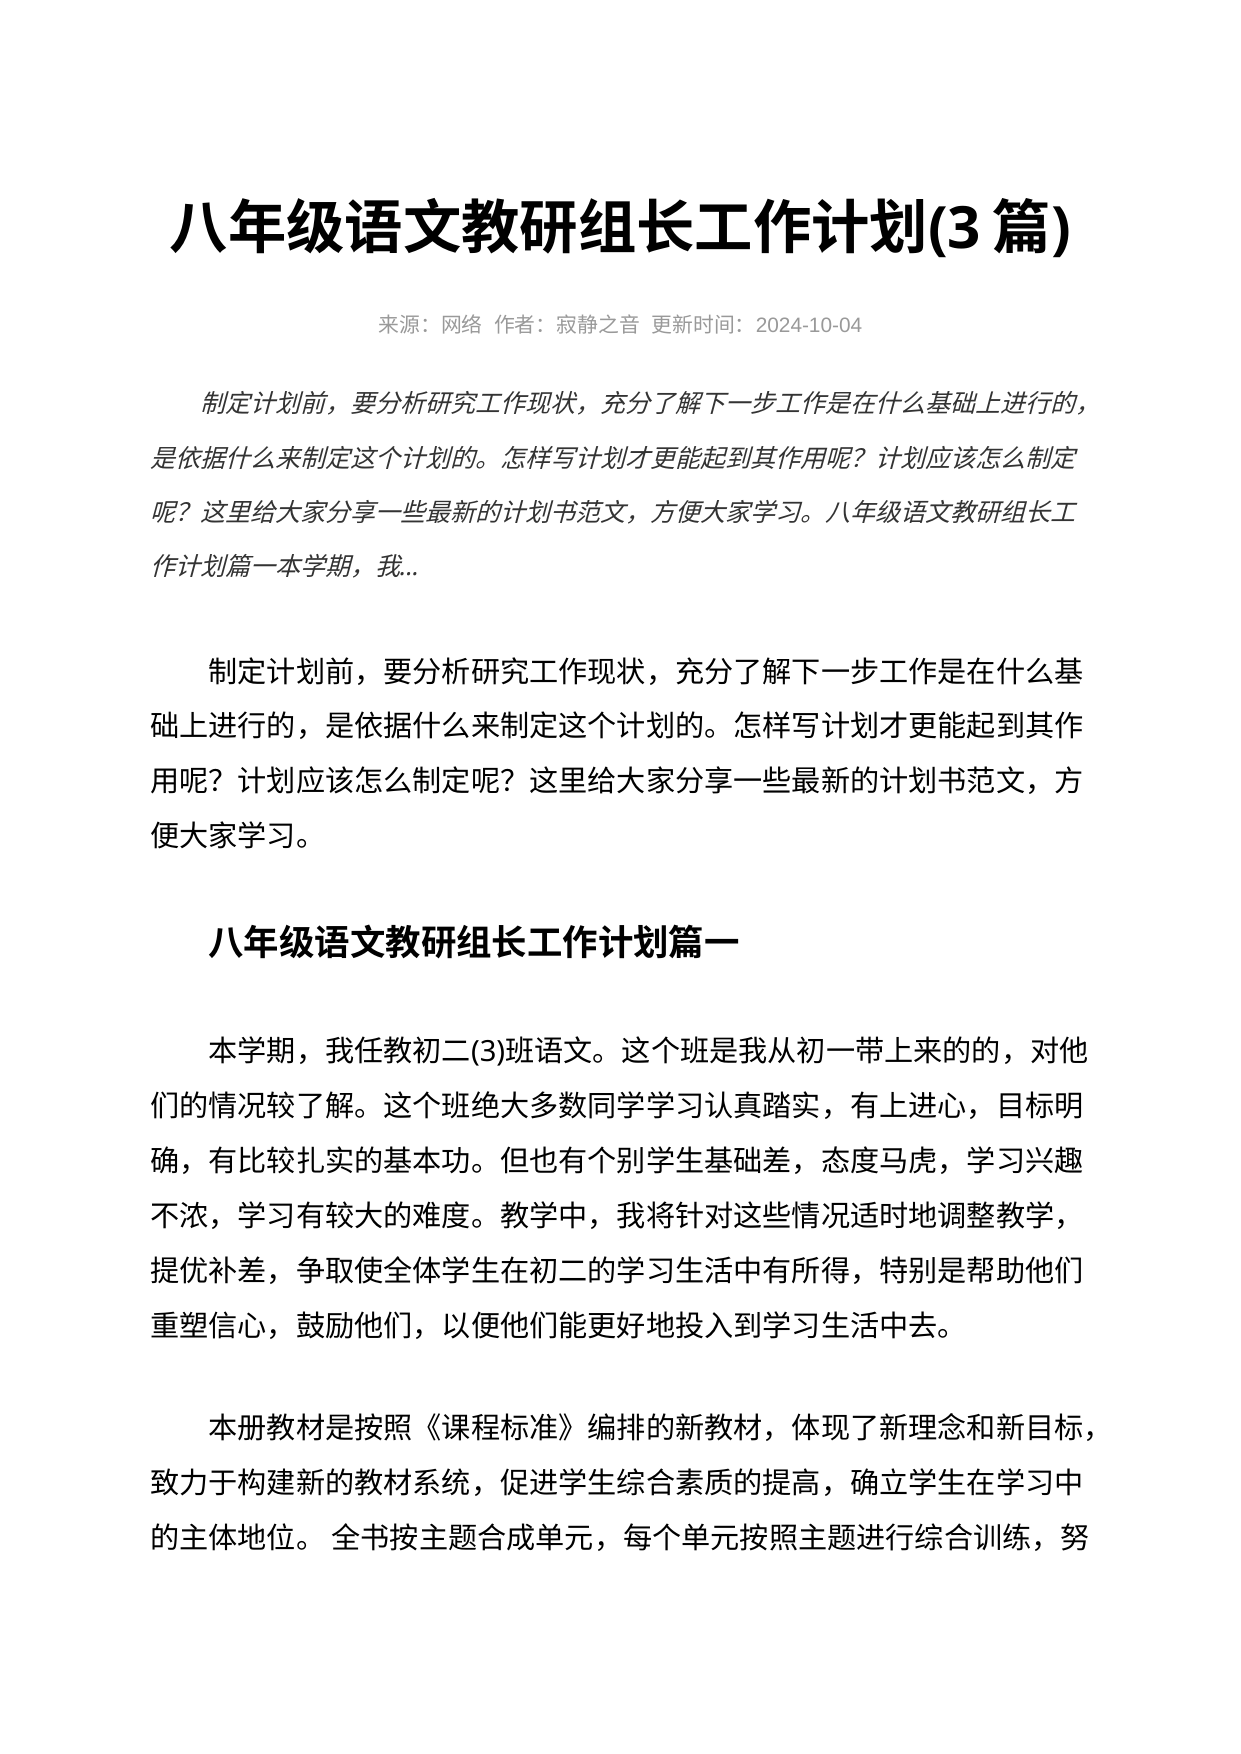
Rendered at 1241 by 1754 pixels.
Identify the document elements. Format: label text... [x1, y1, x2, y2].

text 本学期，我任教初二(3)班语文。这个班是我从初一带上来的的，对他们的情况较了解。这个班绝大多数同学学习认真踏实，有上进心，目标明确，有比较扎实的基本功。但也有个别学生基础差，态度马虎，学习兴趣不浓，学习有较大的难度。教学中，我将针对这些情况适时地调整教学，提优补差，争取使全体学生在初二的学习生活中有所得，特别是帮助他们重塑信心，鼓励他们，以便他们能更好地投入到学习生活中去。 [150, 1028, 1090, 1345]
text 来源：网络 作者：寂静之音 更新时间：2024-10-04 [150, 313, 1090, 337]
text 制定计划前，要分析研究工作现状，充分了解下一步工作是在什么基础上进行的，是依据什么来制定这个计划的。怎样写计划才更能起到其作用呢？计划应该怎么制定呢？这里给大家分享一些最新的计划书范文，方便大家学习。八年级语文教研组长工作计划篇一本学期，我... [150, 384, 1090, 583]
text 制定计划前，要分析研究工作现状，充分了解下一步工作是在什么基础上进行的，是依据什么来制定这个计划的。怎样写计划才更能起到其作用呢？计划应该怎么制定呢？这里给大家分享一些最新的计划书范文，方便大家学习。 [150, 648, 1090, 855]
text 八年级语文教研组长工作计划篇一 [150, 914, 1090, 966]
subtitle 八年级语文教研组长工作计划(3篇) [150, 181, 1090, 266]
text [150, 1404, 1090, 1556]
